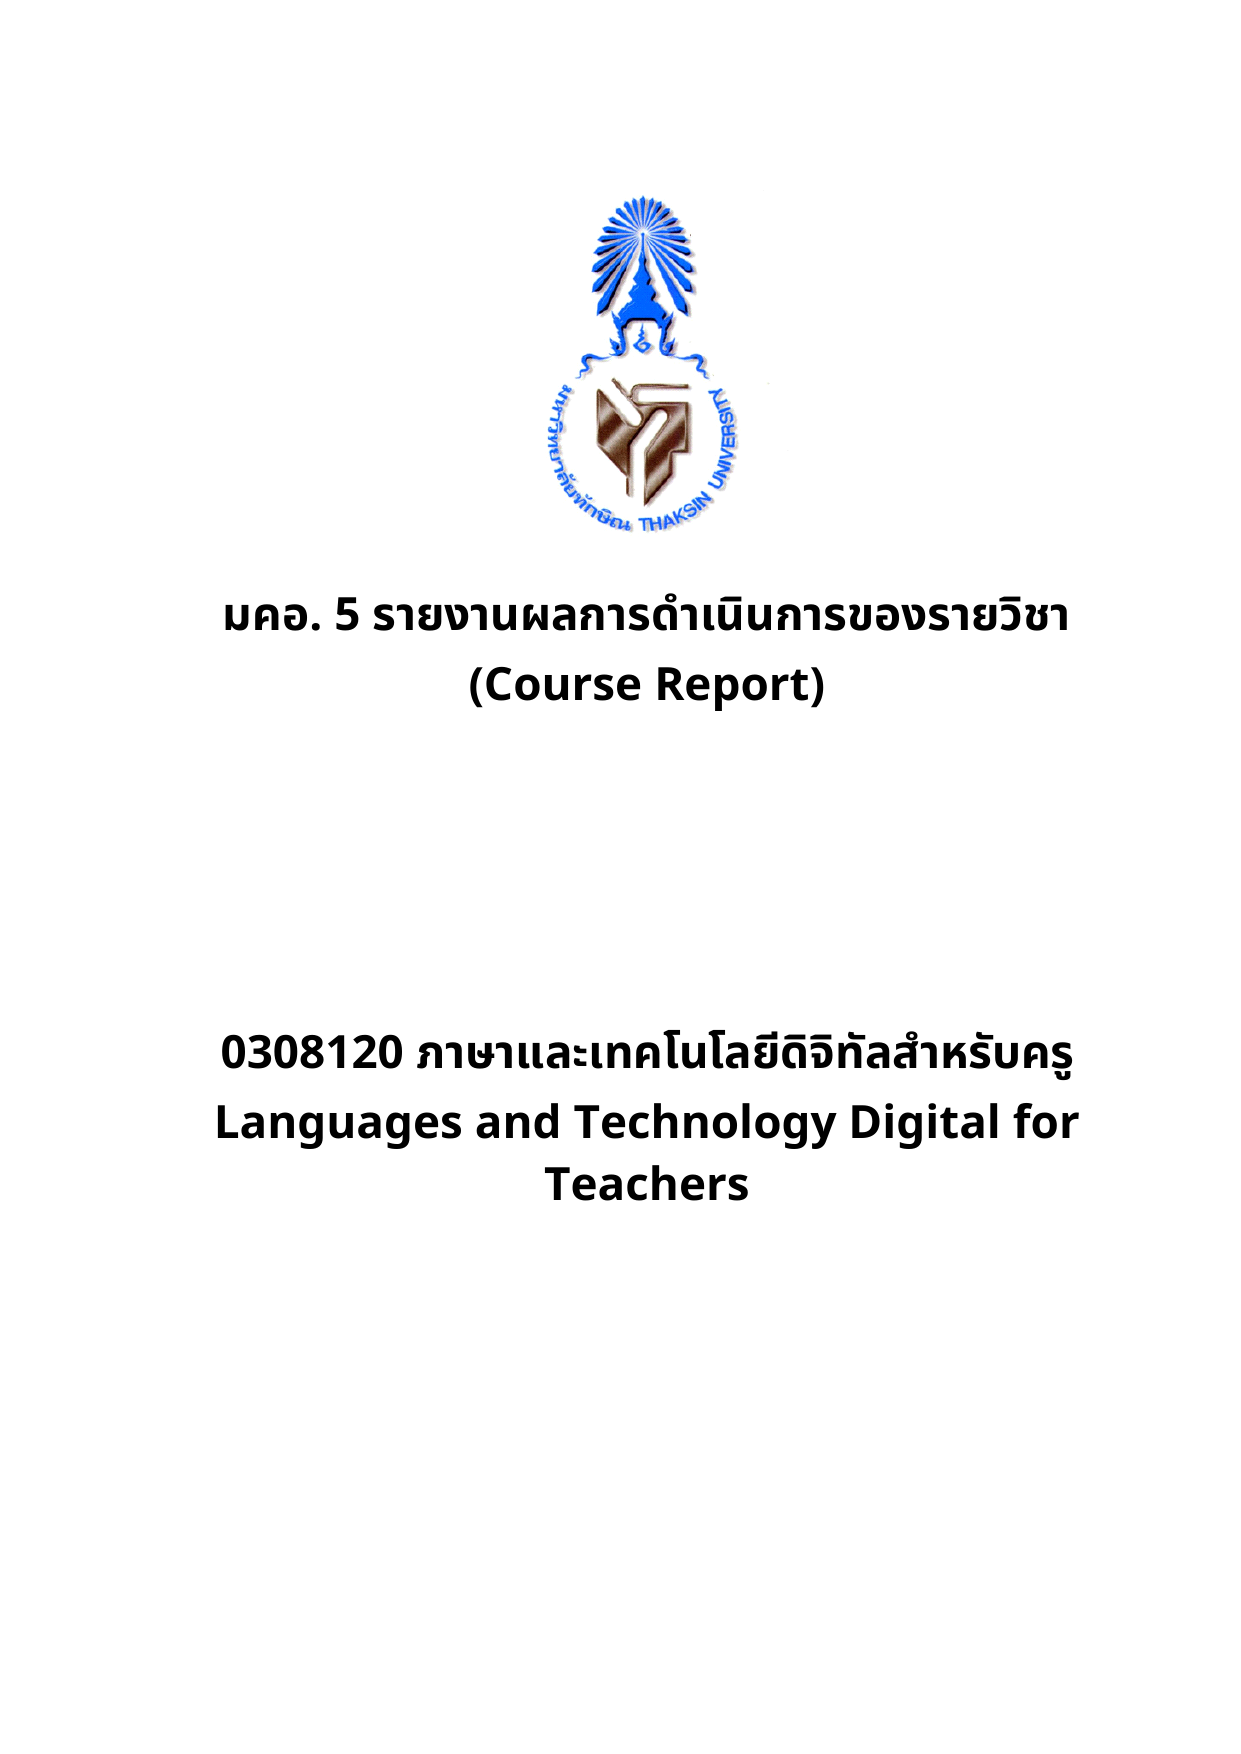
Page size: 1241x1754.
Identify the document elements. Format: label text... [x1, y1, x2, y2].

text 0308120 ภาษาและเทคโนโลยีดิจิทัลสำหรับครู [184, 1020, 1106, 1089]
text (Course Report) [187, 651, 1106, 713]
text Languages and Technology Digital for Teachers [187, 1089, 1106, 1214]
text มคอ. 5 รายงานผลการดำเนินการของรายวิชา [187, 582, 1106, 651]
